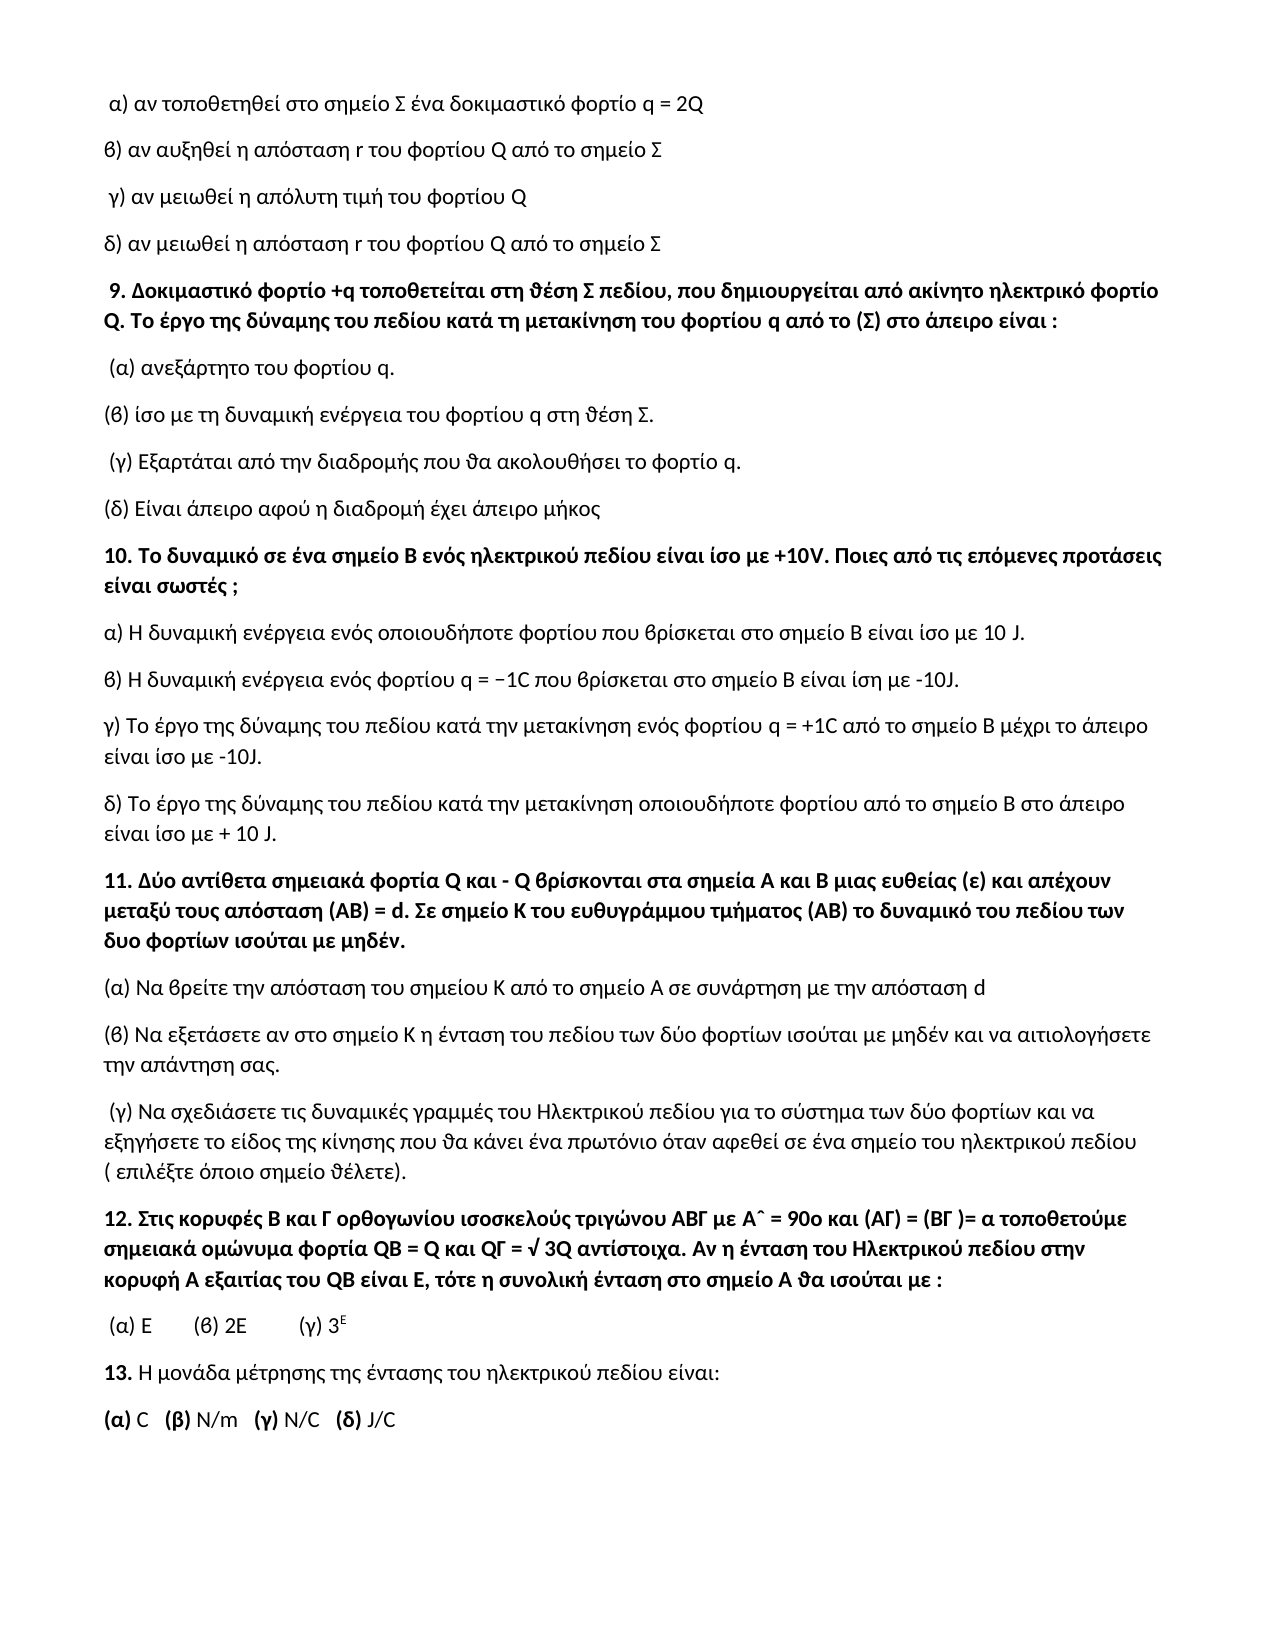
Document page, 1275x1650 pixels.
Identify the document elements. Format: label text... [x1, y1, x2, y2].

text δ) Το έργο της δύναµης του πεδίου κατά την µετακίνηση οποιουδήποτε ϕορτίου από το σηµείο Β στο άπειρο είναι ίσο µε + 10 J. [103, 789, 1167, 847]
text 13. Η μονάδα μέτρησης της έντασης του ηλεκτρικού πεδίου είναι: [103, 1358, 1167, 1386]
text γ) αν µειωθεί η απόλυτη τιµή του ϕορτίου Q [103, 182, 1167, 210]
text (γ) Εξαρτάται από την διαδροµής που ϑα ακολουθήσει το ϕορτίο q. [103, 447, 1167, 475]
text (α) ανεξάρτητο του ϕορτίου q. [103, 353, 1167, 381]
text (α) E (ϐ) 2Ε (γ) 3Ε [103, 1312, 1167, 1339]
text δ) αν µειωθεί η απόσταση r του ϕορτίου Q από το σηµείο Σ [103, 229, 1167, 257]
text 9. ∆οκιµαστικό ϕορτίο +q τοποθετείται στη ϑέση Σ πεδίου, που δηµιουργείται από ακίνητο ηλεκτρικό ϕορτίο Q. Το έργο της δύναµης του πεδίου κατά τη µετακίνηση του ϕορτίου q από το (Σ) στο άπειρο είναι : [103, 276, 1167, 334]
text (α) Να ϐρείτε την απόσταση του σηµείου Κ από το σηµείο Α σε συνάρτηση µε την απόσταση d [103, 973, 1167, 1001]
text (γ) Να σχεδιάσετε τις δυναµικές γραµµές του Ηλεκτρικού πεδίου για το σύστηµα των δύο ϕορτίων και να εξηγήσετε το είδος της κίνησης που ϑα κάνει ένα πρωτόνιο όταν αφεθεί σε ένα σηµείο του ηλεκτρικού πεδίου ( επιλέξτε όποιο σηµείο ϑέλετε). [103, 1097, 1167, 1185]
text 11. ∆ύο αντίθετα σηµειακά ϕορτία Q και - Q ϐρίσκονται στα σηµεία Α και Β µιας ευθείας (ε) και απέχουν µεταξύ τους απόσταση (ΑΒ) = d. Σε σηµείο Κ του ευθυγράµµου τµήµατος (ΑΒ) το δυναµικό του πεδίου των δυο ϕορτίων ισούται µε µηδέν. [103, 866, 1167, 954]
text α) Η δυναµική ενέργεια ενός οποιουδήποτε ϕορτίου που ϐρίσκεται στο σηµείο Β είναι ίσο µε 10 J. [103, 618, 1167, 646]
text ϐ) Η δυναµική ενέργεια ενός ϕορτίου q = −1C που ϐρίσκεται στο σηµείο Β είναι ίση µε -10J. [103, 665, 1167, 693]
text 10. Το δυναµικό σε ένα σηµείο Β ενός ηλεκτρικού πεδίου είναι ίσο µε +10V. Ποιες από τις επόµενες προτάσεις είναι σωστές ; [103, 541, 1167, 599]
text (δ) Είναι άπειρο αφού η διαδροµή έχει άπειρο µήκος [103, 494, 1167, 522]
text (α) C (β) N/m (γ) Ν/C (δ) J/C [103, 1405, 1167, 1433]
text γ) Το έργο της δύναµης του πεδίου κατά την µετακίνηση ενός ϕορτίου q = +1C από το σηµείο Β µέχρι το άπειρο είναι ίσο µε -10J. [103, 712, 1167, 770]
text (ϐ) Να εξετάσετε αν στο σηµείο Κ η ένταση του πεδίου των δύο ϕορτίων ισούται µε µηδέν και να αιτιολογήσετε την απάντηση σας. [103, 1020, 1167, 1078]
text ϐ) αν αυξηθεί η απόσταση r του ϕορτίου Q από το σηµείο Σ [103, 136, 1167, 163]
text α) αν τοποθετηθεί στο σηµείο Σ ένα δοκιµαστικό ϕορτίο q = 2Q [103, 89, 1167, 117]
text 12. Στις κορυφές Β και Γ ορθογωνίου ισοσκελούς τριγώνου ΑΒΓ µε Aˆ = 90o και (ΑΓ) = (ΒΓ )= α τοποθετούµε σηµειακά οµώνυµα ϕορτία QB = Q και QΓ = √ 3Q αντίστοιχα. Αν η ένταση του Ηλεκτρικού πεδίου στην κορυφή Α εξαιτίας του QB είναι Ε, τότε η συνολική ένταση στο σηµείο Α ϑα ισούται µε : [103, 1204, 1167, 1293]
text (ϐ) ίσο µε τη δυναµική ενέργεια του ϕορτίου q στη ϑέση Σ. [103, 400, 1167, 428]
